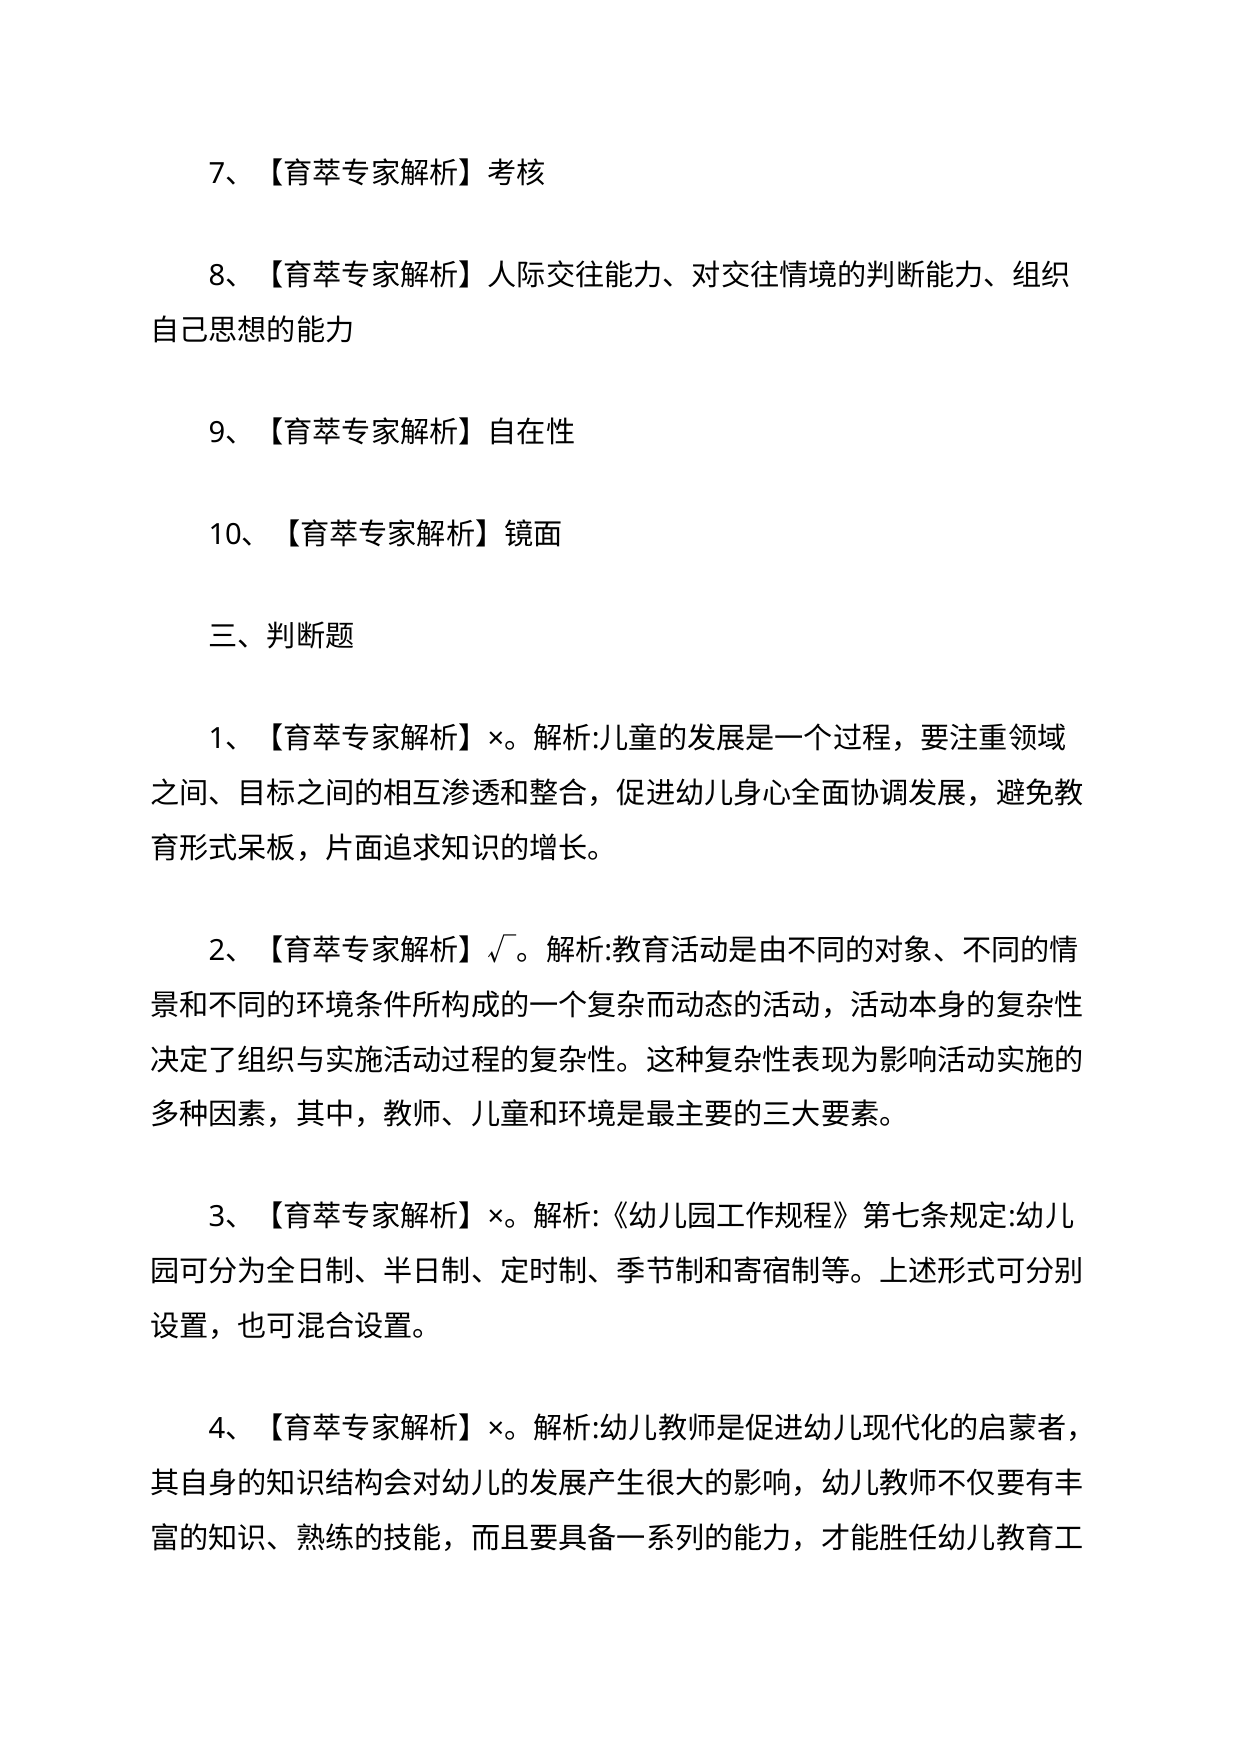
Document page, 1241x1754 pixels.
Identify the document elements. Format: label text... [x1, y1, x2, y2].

text 3、【育萃专家解析】×。解析:《幼儿园工作规程》第七条规定:幼儿园可分为全日制、半日制、定时制、季节制和寄宿制等。上述形式可分别设置，也可混合设置。 [150, 1193, 1090, 1345]
text 7、【育萃专家解析】考核 [150, 150, 1090, 192]
text 三、判断题 [150, 613, 1090, 655]
text 10、【育萃专家解析】镜面 [150, 511, 1090, 553]
text 8、【育萃专家解析】人际交往能力、对交往情境的判断能力、组织自己思想的能力 [150, 252, 1090, 349]
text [150, 1404, 1090, 1557]
text 2、【育萃专家解析】√。解析:教育活动是由不同的对象、不同的情景和不同的环境条件所构成的一个复杂而动态的活动，活动本身的复杂性决定了组织与实施活动过程的复杂性。这种复杂性表现为影响活动实施的多种因素，其中，教师、儿童和环境是最主要的三大要素。 [150, 926, 1090, 1133]
text 1、【育萃专家解析】×。解析:儿童的发展是一个过程，要注重领域之间、目标之间的相互渗透和整合，促进幼儿身心全面协调发展，避免教育形式呆板，片面追求知识的增长。 [150, 714, 1090, 867]
text 9、【育萃专家解析】自在性 [150, 409, 1090, 451]
